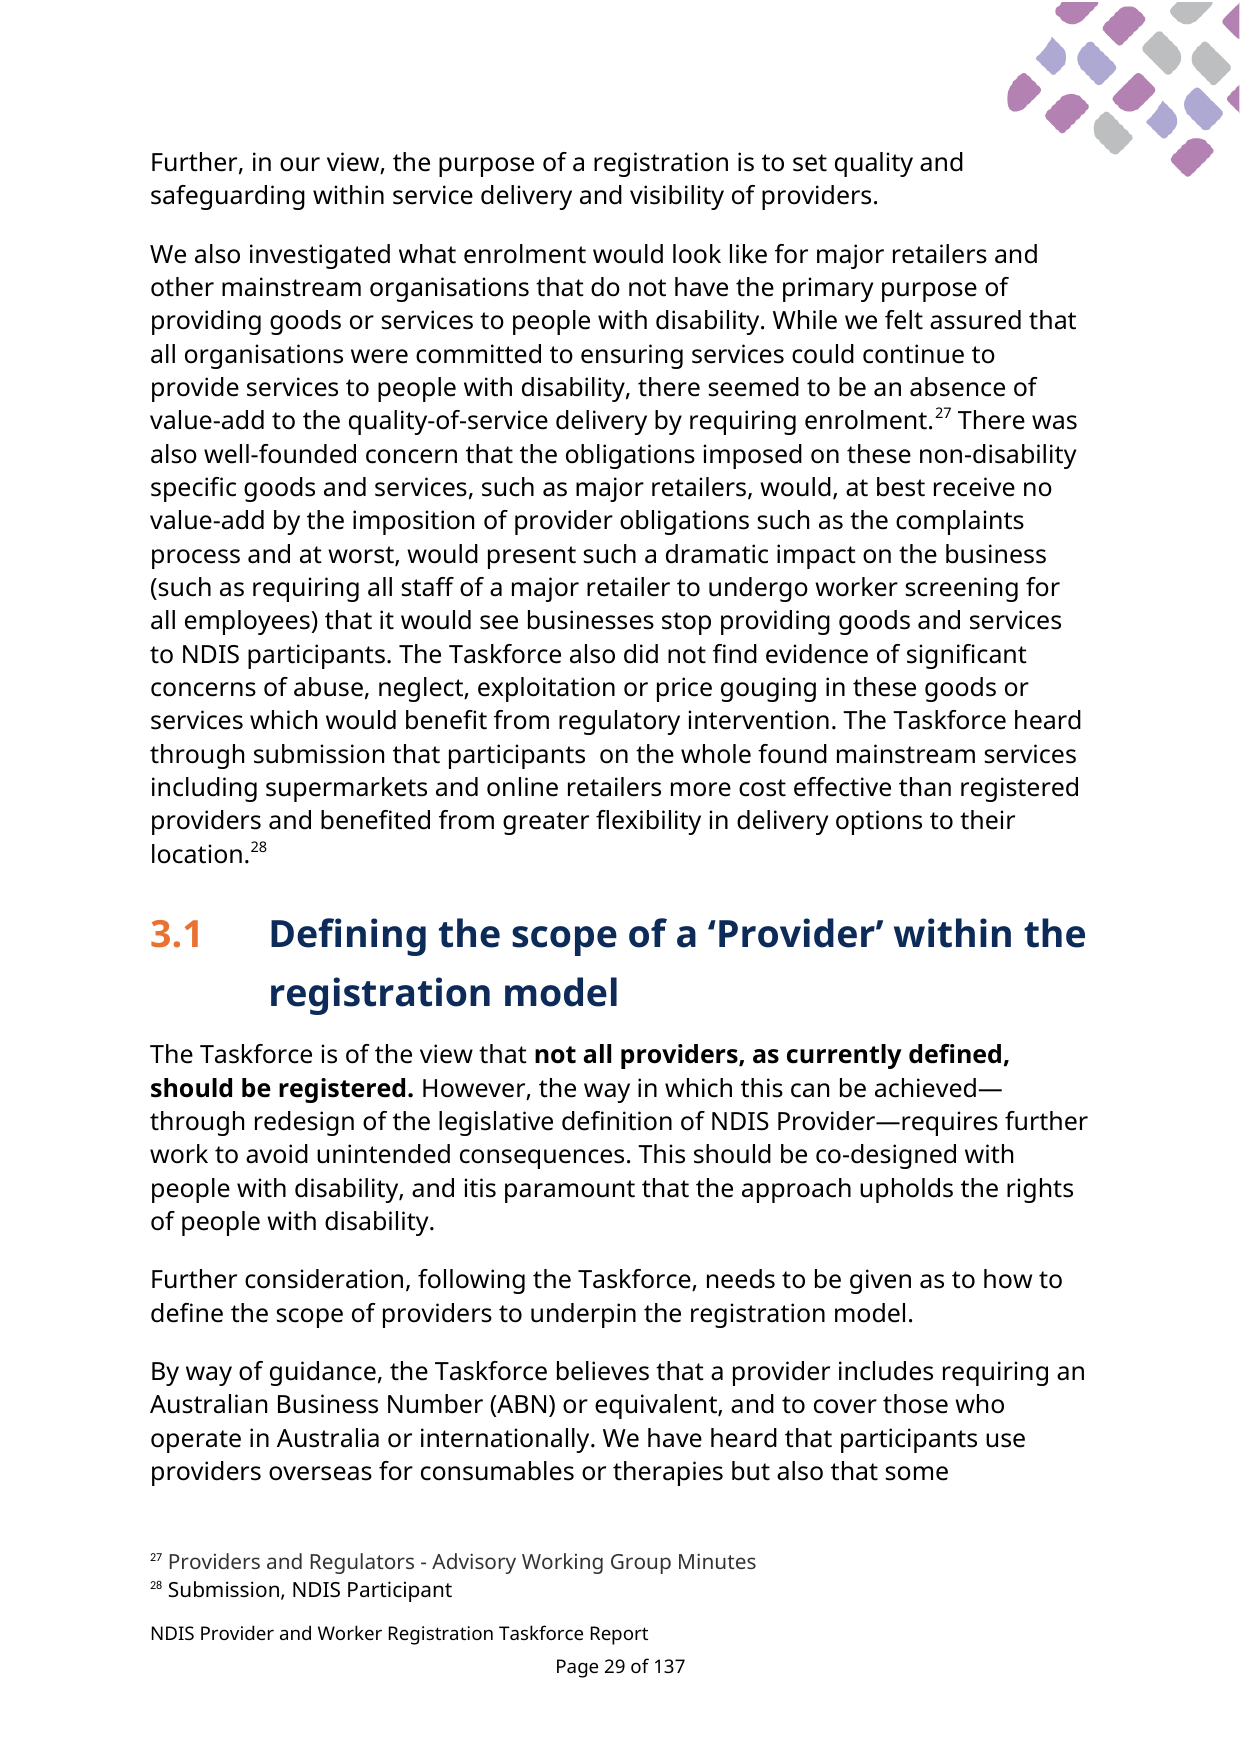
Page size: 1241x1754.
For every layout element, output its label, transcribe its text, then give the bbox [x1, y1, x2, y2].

text The Taskforce is of the view that not all providers, as currently defined, should be registered. However, the way in which this can be achieved—through redesign of the legislative definition of NDIS Provider—requires further work to avoid unintended consequences. This should be co-designed with people with disability, and itis paramount that the approach upholds the rights of people with disability. [150, 1037, 1090, 1237]
subtitle Defining the scope of a ‘Provider’ within the registration model [150, 907, 1090, 1017]
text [150, 1354, 1090, 1487]
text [150, 145, 1090, 211]
text Further consideration, following the Taskforce, needs to be given as to how to define the scope of providers to underpin the registration model. [150, 1262, 1090, 1329]
text We also investigated what enrolment would look like for major retailers and other mainstream organisations that do not have the primary purpose of providing goods or services to people with disability. While we felt assured that all organisations were committed to ensuring services could continue to provide services to people with disability, there seemed to be an absence of value-add to the quality-of-service delivery by requiring enrolment. There was also well-founded concern that the obligations imposed on these non-disability specific goods and services, such as major retailers, would, at best receive no value-add by the imposition of provider obligations such as the complaints process and at worst, would present such a dramatic impact on the business (such as requiring all staff of a major retailer to undergo worker screening for all employees) that it would see businesses stop providing goods and services to NDIS participants. The Taskforce also did not find evidence of significant concerns of abuse, neglect, exploitation or price gouging in these goods or services which would benefit from regulatory intervention. The Taskforce heard through submission that participants on the whole found mainstream services including supermarkets and online retailers more cost effective than registered providers and benefited from greater flexibility in delivery options to their location. [150, 236, 1090, 870]
picture [993, 2, 1240, 203]
